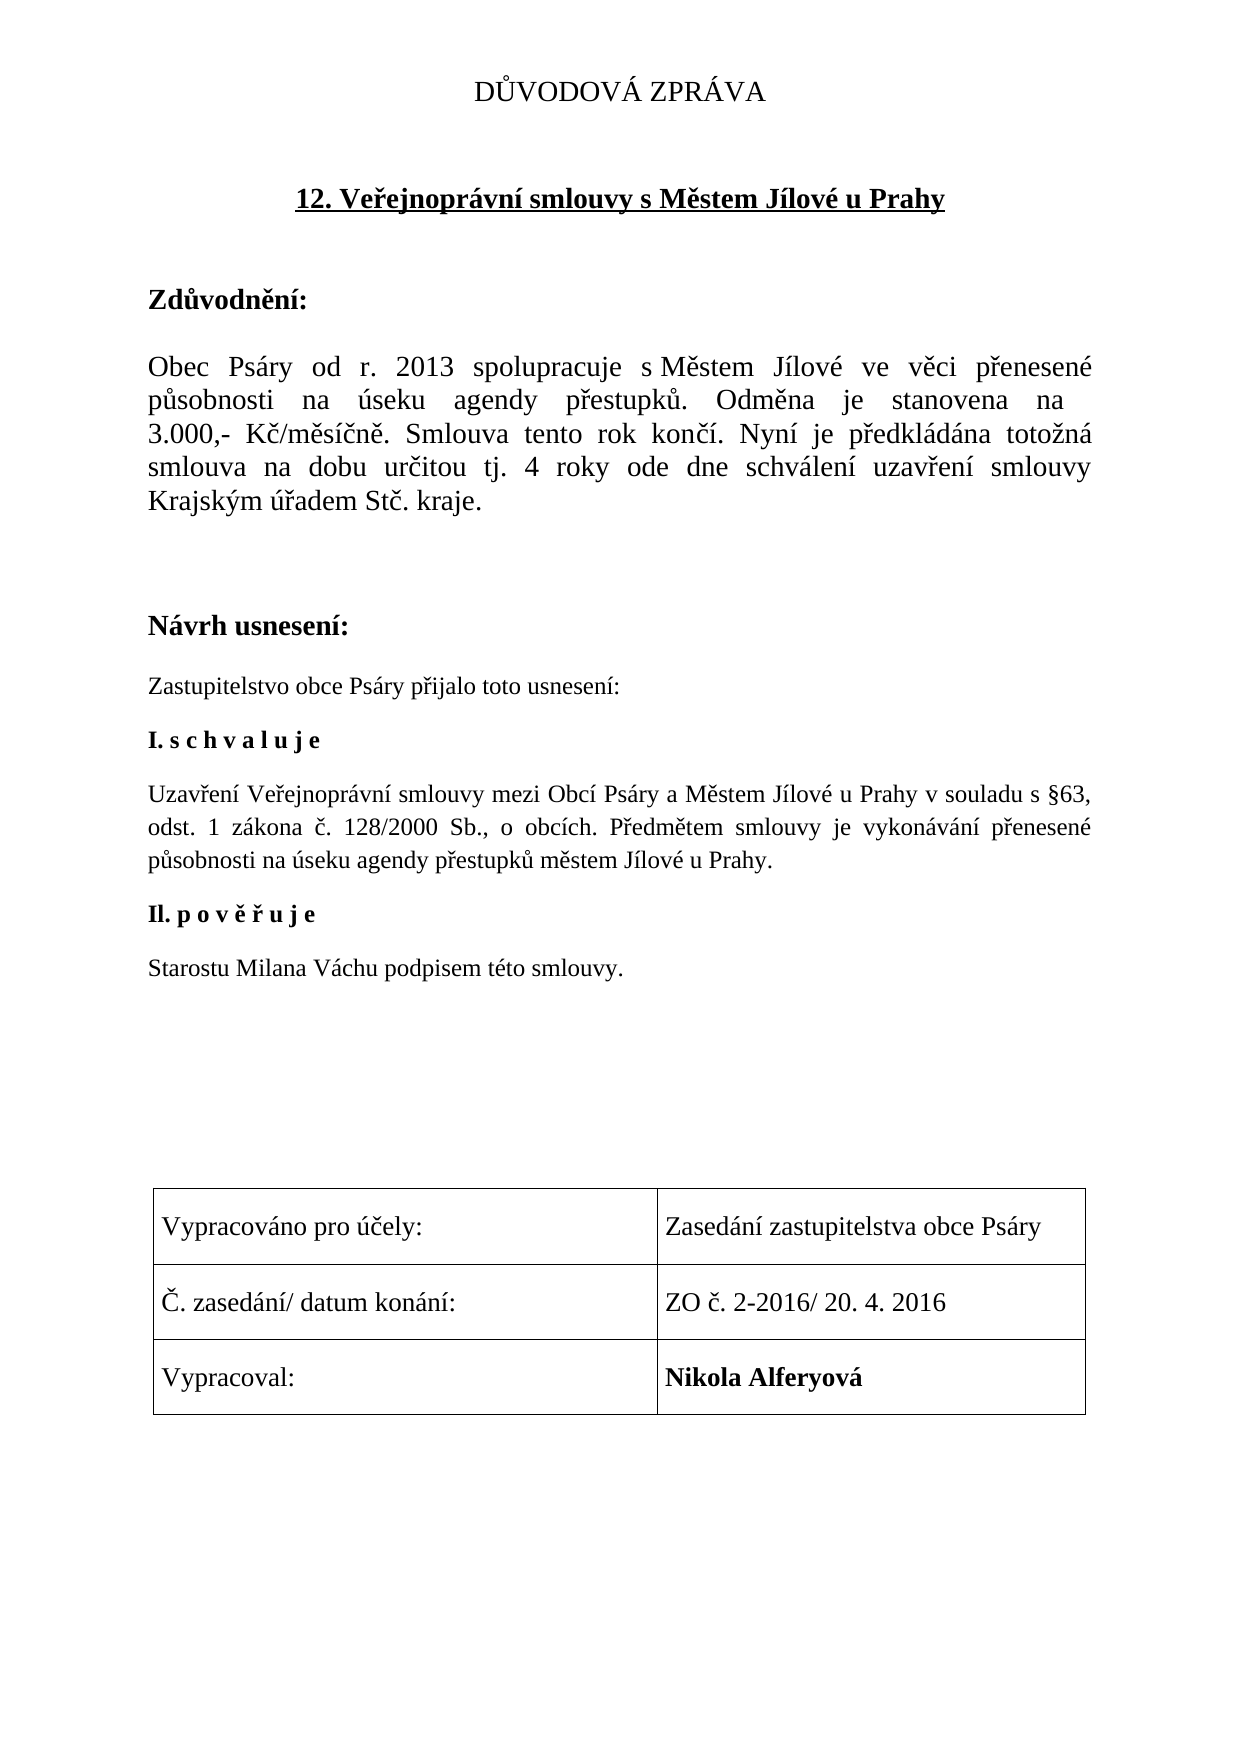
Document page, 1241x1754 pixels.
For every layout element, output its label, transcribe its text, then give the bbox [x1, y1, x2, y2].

table_cell ZO č. 2-2016/ 20. 4. 2016 [658, 1265, 1085, 1339]
table_cell Nikola Alferyová [658, 1340, 1085, 1414]
text Obec Psáry od r. 2013 spolupracuje s Městem Jílové ve věci přenesené působnosti na úseku agendy přestupků. Odměna je stanovena na 3.000,- Kč/měsíčně. Smlouva tento rok končí. Nyní je předkládána totožná smlouva na dobu určitou tj. 4 roky ode dne schválení uzavření smlouvy Krajským úřadem Stč. kraje. [148, 349, 1093, 517]
text Návrh usnesení: [148, 608, 1093, 642]
text I. s c h v a l u j e [148, 725, 1093, 754]
text Zastupitelstvo obce Psáry přijalo toto usnesení: [148, 671, 1093, 700]
text Zdůvodnění: [148, 282, 1093, 315]
table_cell Vypracoval: [154, 1340, 657, 1414]
table_cell Č. zasedání/ datum konání: [154, 1265, 657, 1339]
text 12. Veřejnoprávní smlouvy s Městem Jílové u Prahy [148, 181, 1093, 215]
text Starostu Milana Váchu podpisem této smlouvy. [148, 953, 1093, 981]
text Uzavření Veřejnoprávní smlouvy mezi Obcí Psáry a Městem Jílové u Prahy v souladu s §63, odst. 1 zákona č. 128/2000 Sb., o obcích. Předmětem smlouvy je vykonávání přenesené působnosti na úseku agendy přestupků městem Jílové u Prahy. [148, 779, 1093, 874]
text Il. p o v ě ř u j e [148, 899, 1093, 927]
table_header Vypracováno pro účely: [154, 1189, 657, 1264]
table_header Zasedání zastupitelstva obce Psáry [658, 1189, 1085, 1264]
